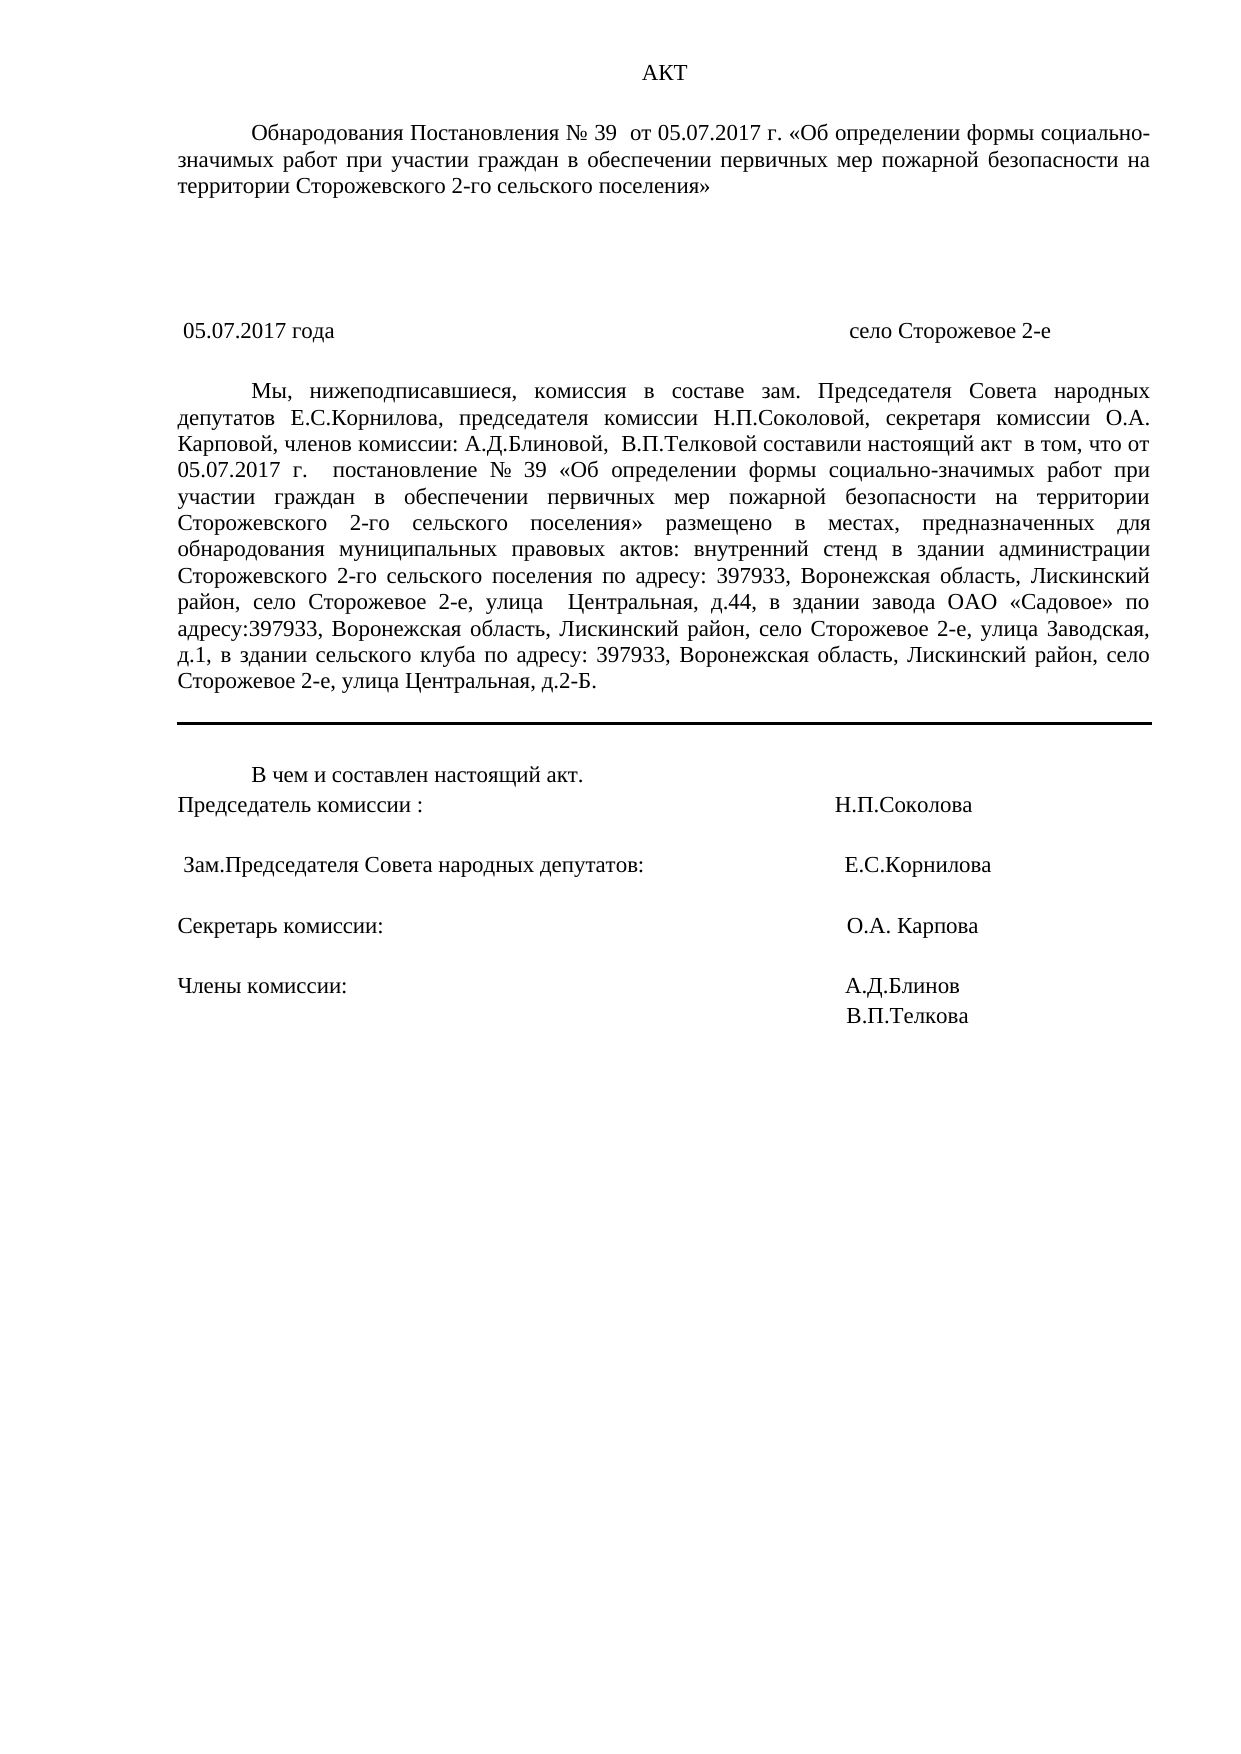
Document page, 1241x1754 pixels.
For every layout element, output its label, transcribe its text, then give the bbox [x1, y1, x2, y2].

text 05.07.2017 года село Сторожевое 2-е [177, 317, 1152, 343]
text АКТ [177, 59, 1152, 85]
text Секретарь комиссии: О.А. Карпова [177, 912, 1152, 938]
text Председатель комиссии : Н.П.Соколова [177, 791, 1152, 817]
text В.П.Телкова [177, 1003, 1152, 1029]
text Обнародования Постановления № 39 от 05.07.2017 г. «Об определении формы социально-значимых работ при участии граждан в обеспечении первичных мер пожарной безопасности на территории Сторожевского 2-го сельского поселения» [177, 119, 1152, 198]
text Члены комиссии: А.Д.Блинов [177, 972, 1152, 999]
text В чем и составлен настоящий акт. [177, 761, 1152, 787]
text Мы, нижеподписавшиеся, комиссия в составе зам. Председателя Совета народных депутатов Е.С.Корнилова, председателя комиссии Н.П.Соколовой, секретаря комиссии О.А. Карповой, членов комиссии: А.Д.Блиновой, В.П.Телковой составили настоящий акт в том, что от 05.07.2017 г. постановление № 39 «Об определении формы социально-значимых работ при участии граждан в обеспечении первичных мер пожарной безопасности на территории Сторожевского 2-го сельского поселения» размещено в местах, предназначенных для обнародования муниципальных правовых актов: внутренний стенд в здании администрации Сторожевского 2-го сельского поселения по адресу: 397933, Воронежская область, Лискинский район, село Сторожевое 2-е, улица Центральная, д.44, в здании завода ОАО «Садовое» по адресу:397933, Воронежская область, Лискинский район, село Сторожевое 2-е, улица Заводская, д.1, в здании сельского клуба по адресу: 397933, Воронежская область, Лискинский район, село Сторожевое 2-е, улица Центральная, д.2-Б. [177, 377, 1152, 694]
text Зам.Председателя Совета народных депутатов: Е.С.Корнилова [183, 852, 1152, 878]
